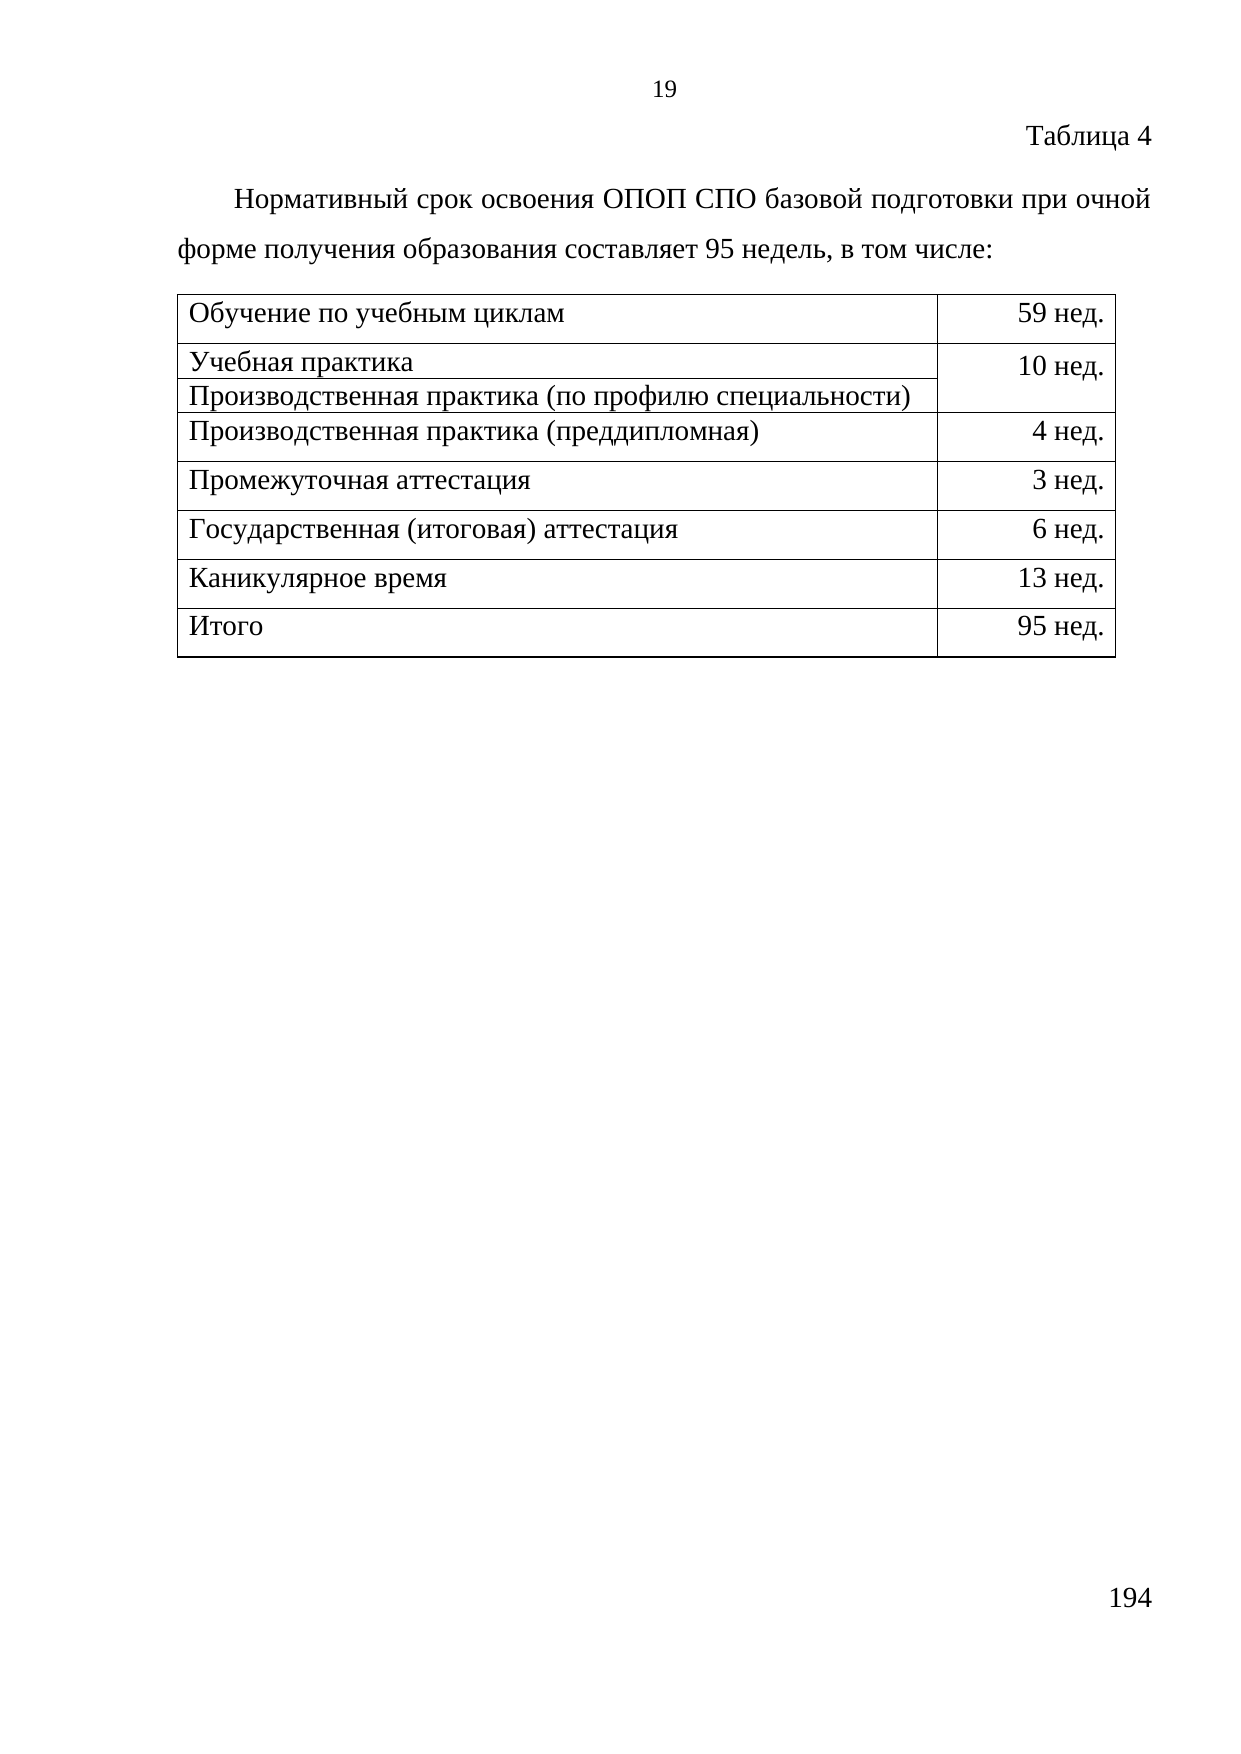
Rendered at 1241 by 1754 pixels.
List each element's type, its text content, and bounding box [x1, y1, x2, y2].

table_cell Учебная практика [178, 344, 937, 377]
table_cell Государственная (итоговая) аттестация [178, 511, 937, 559]
table_header Обучение по учебным циклам [178, 295, 937, 343]
table_cell Каникулярное время [178, 560, 937, 607]
table_cell 10 нед. [938, 344, 1115, 412]
table_cell 3 нед. [938, 462, 1115, 510]
table_cell 13 нед. [938, 560, 1115, 607]
table_cell 6 нед. [938, 511, 1115, 559]
table_cell Производственная практика (по профилю специальности) [178, 379, 937, 412]
table_cell Итого [178, 609, 937, 656]
text Нормативный срок освоения ОПОП СПО базовой подготовки при очной форме получения образования составляет 95 недель, в том числе: [177, 181, 1152, 265]
table_cell 4 нед. [938, 413, 1115, 461]
table_cell Производственная практика (преддипломная) [178, 413, 937, 461]
table_header 59 нед. [938, 295, 1115, 343]
table_cell 95 нед. [938, 609, 1115, 656]
text Таблица 4 [177, 118, 1152, 152]
table_cell Промежуточная аттестация [178, 462, 937, 510]
